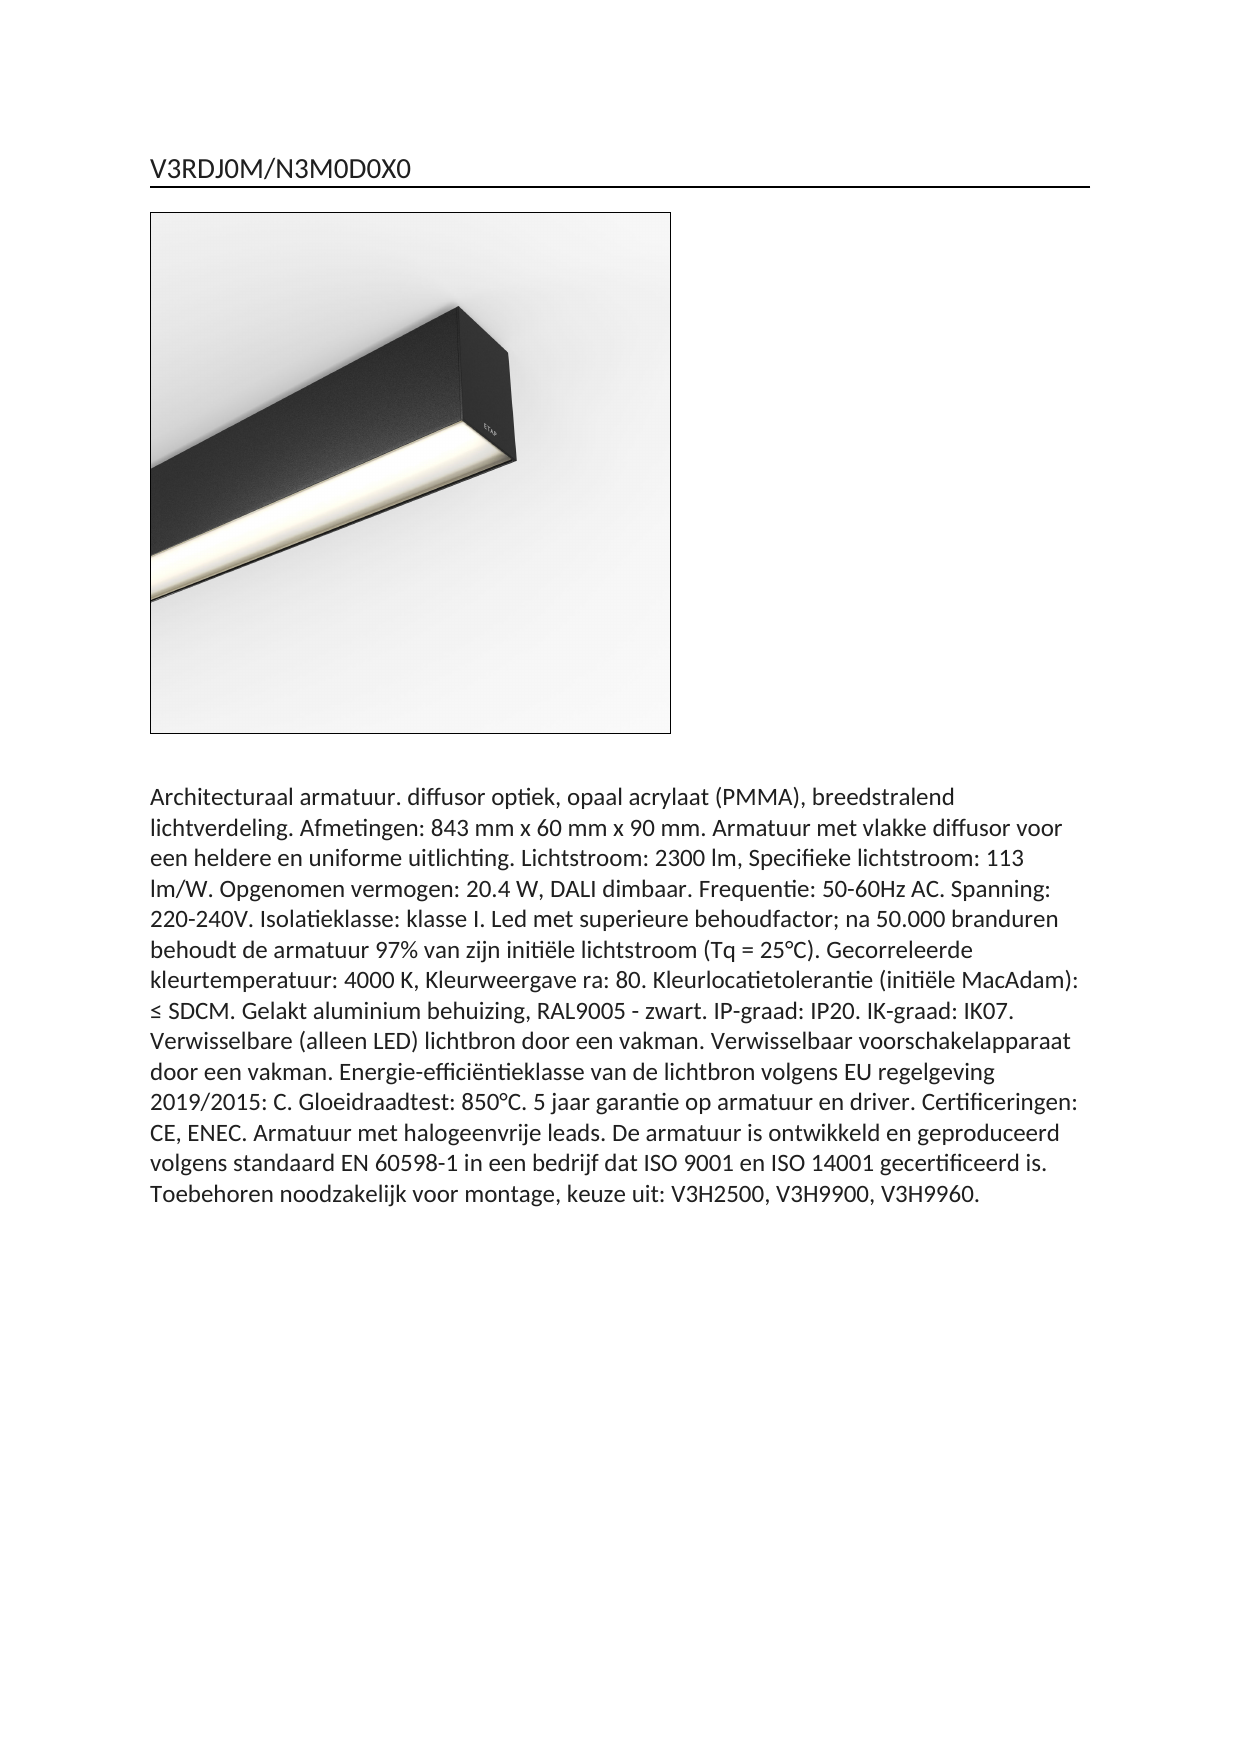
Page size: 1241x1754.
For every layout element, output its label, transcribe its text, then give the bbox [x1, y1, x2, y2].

picture [151, 213, 670, 733]
text V3RDJ0M/N3M0D0X0 [150, 150, 1090, 186]
text Architecturaal armatuur. diffusor optiek, opaal acrylaat (PMMA), breedstralend lichtverdeling. Afmetingen: 843 mm x 60 mm x 90 mm. Armatuur met vlakke diffusor voor een heldere en uniforme uitlichting. Lichtstroom: 2300 lm, Specifieke lichtstroom: 113 lm/W. Opgenomen vermogen: 20.4 W, DALI dimbaar. Frequentie: 50-60Hz AC. Spanning: 220-240V. Isolatieklasse: klasse I. Led met superieure behoudfactor; na 50.000 branduren behoudt de armatuur 97% van zijn initiële lichtstroom (Tq = 25°C). Gecorreleerde kleurtemperatuur: 4000 K, Kleurweergave ra: 80. Kleurlocatietolerantie (initiële MacAdam): ≤ SDCM. Gelakt aluminium behuizing, RAL9005 - zwart. IP-graad: IP20. IK-graad: IK07. Verwisselbare (alleen LED) lichtbron door een vakman. Verwisselbaar voorschakelapparaat door een vakman. Energie-efficiëntieklasse van de lichtbron volgens EU regelgeving 2019/2015: C. Gloeidraadtest: 850°C. 5 jaar garantie op armatuur en driver. Certificeringen: CE, ENEC. Armatuur met halogeenvrije leads. De armatuur is ontwikkeld en geproduceerd volgens standaard EN 60598-1 in een bedrijf dat ISO 9001 en ISO 14001 gecertificeerd is. Toebehoren noodzakelijk voor montage, keuze uit: V3H2500, V3H9900, V3H9960. [150, 781, 1090, 1208]
